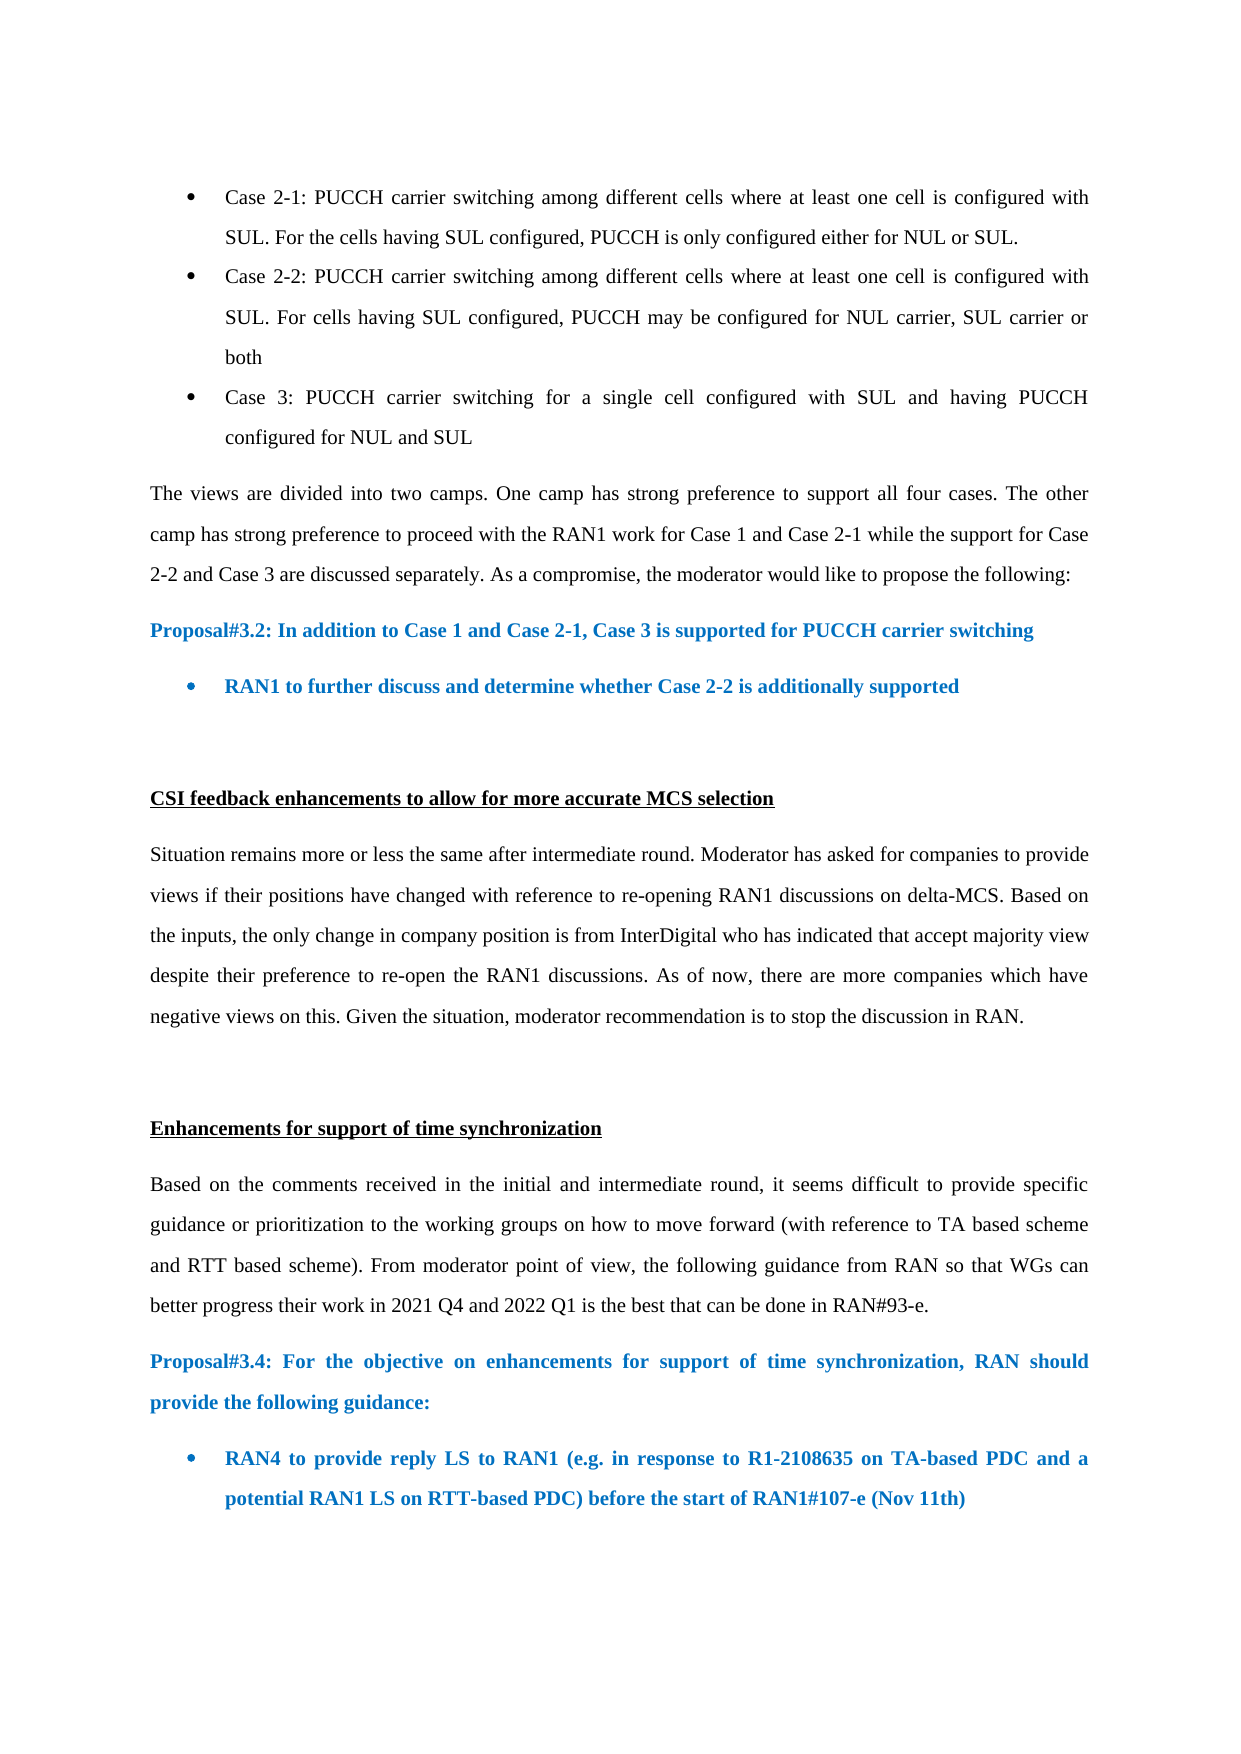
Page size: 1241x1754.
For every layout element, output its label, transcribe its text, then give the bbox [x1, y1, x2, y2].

list Case 3: PUCCH carrier switching for a single cell configured with SUL and having PUCCH configured for NUL and SUL [187, 378, 1090, 456]
text Based on the comments received in the initial and intermediate round, it seems difficult to provide specific guidance or prioritization to the working groups on how to move forward (with reference to TA based scheme and RTT based scheme). From moderator point of view, the following guidance from RAN so that WGs can better progress their work in 2021 Q4 and 2022 Q1 is the best that can be done in RAN#93-e. [150, 1165, 1090, 1324]
list RAN4 to provide reply LS to RAN1 (e.g. in response to R1-2108635 on TA-based PDC and a potential RAN1 LS on RTT-based PDC) before the start of RAN1#107-e (Nov 11th) [187, 1439, 1090, 1517]
text Proposal#3.2: In addition to Case 1 and Case 2-1, Case 3 is supported for PUCCH carrier switching [150, 611, 1090, 649]
text Proposal#3.4: For the objective on enhancements for support of time synchronization, RAN should provide the following guidance: [150, 1343, 1090, 1421]
text The views are divided into two camps. One camp has strong preference to support all four cases. The other camp has strong preference to proceed with the RAN1 work for Case 1 and Case 2-1 while the support for Case 2-2 and Case 3 are discussed separately. As a compromise, the moderator would like to propose the following: [150, 474, 1090, 593]
text Enhancements for support of time synchronization [150, 1109, 1090, 1147]
list Case 2-2: PUCCH carrier switching among different cells where at least one cell is configured with SUL. For cells having SUL configured, PUCCH may be configured for NUL carrier, SUL carrier or both [187, 258, 1090, 376]
text Situation remains more or less the same after intermediate round. Moderator has asked for companies to provide views if their positions have changed with reference to re-opening RAN1 discussions on delta-MCS. Based on the inputs, the only change in company position is from InterDigital who has indicated that accept majority view despite their preference to re-open the RAN1 discussions. As of now, there are more companies which have negative views on this. Given the situation, moderator recommendation is to stop the discussion in RAN. [150, 836, 1090, 1035]
list Case 2-1: PUCCH carrier switching among different cells where at least one cell is configured with SUL. For the cells having SUL configured, PUCCH is only configured either for NUL or SUL. [187, 178, 1090, 256]
text CSI feedback enhancements to allow for more accurate MCS selection [150, 779, 1090, 817]
list RAN1 to further discuss and determine whether Case 2-2 is additionally supported [187, 667, 1090, 705]
